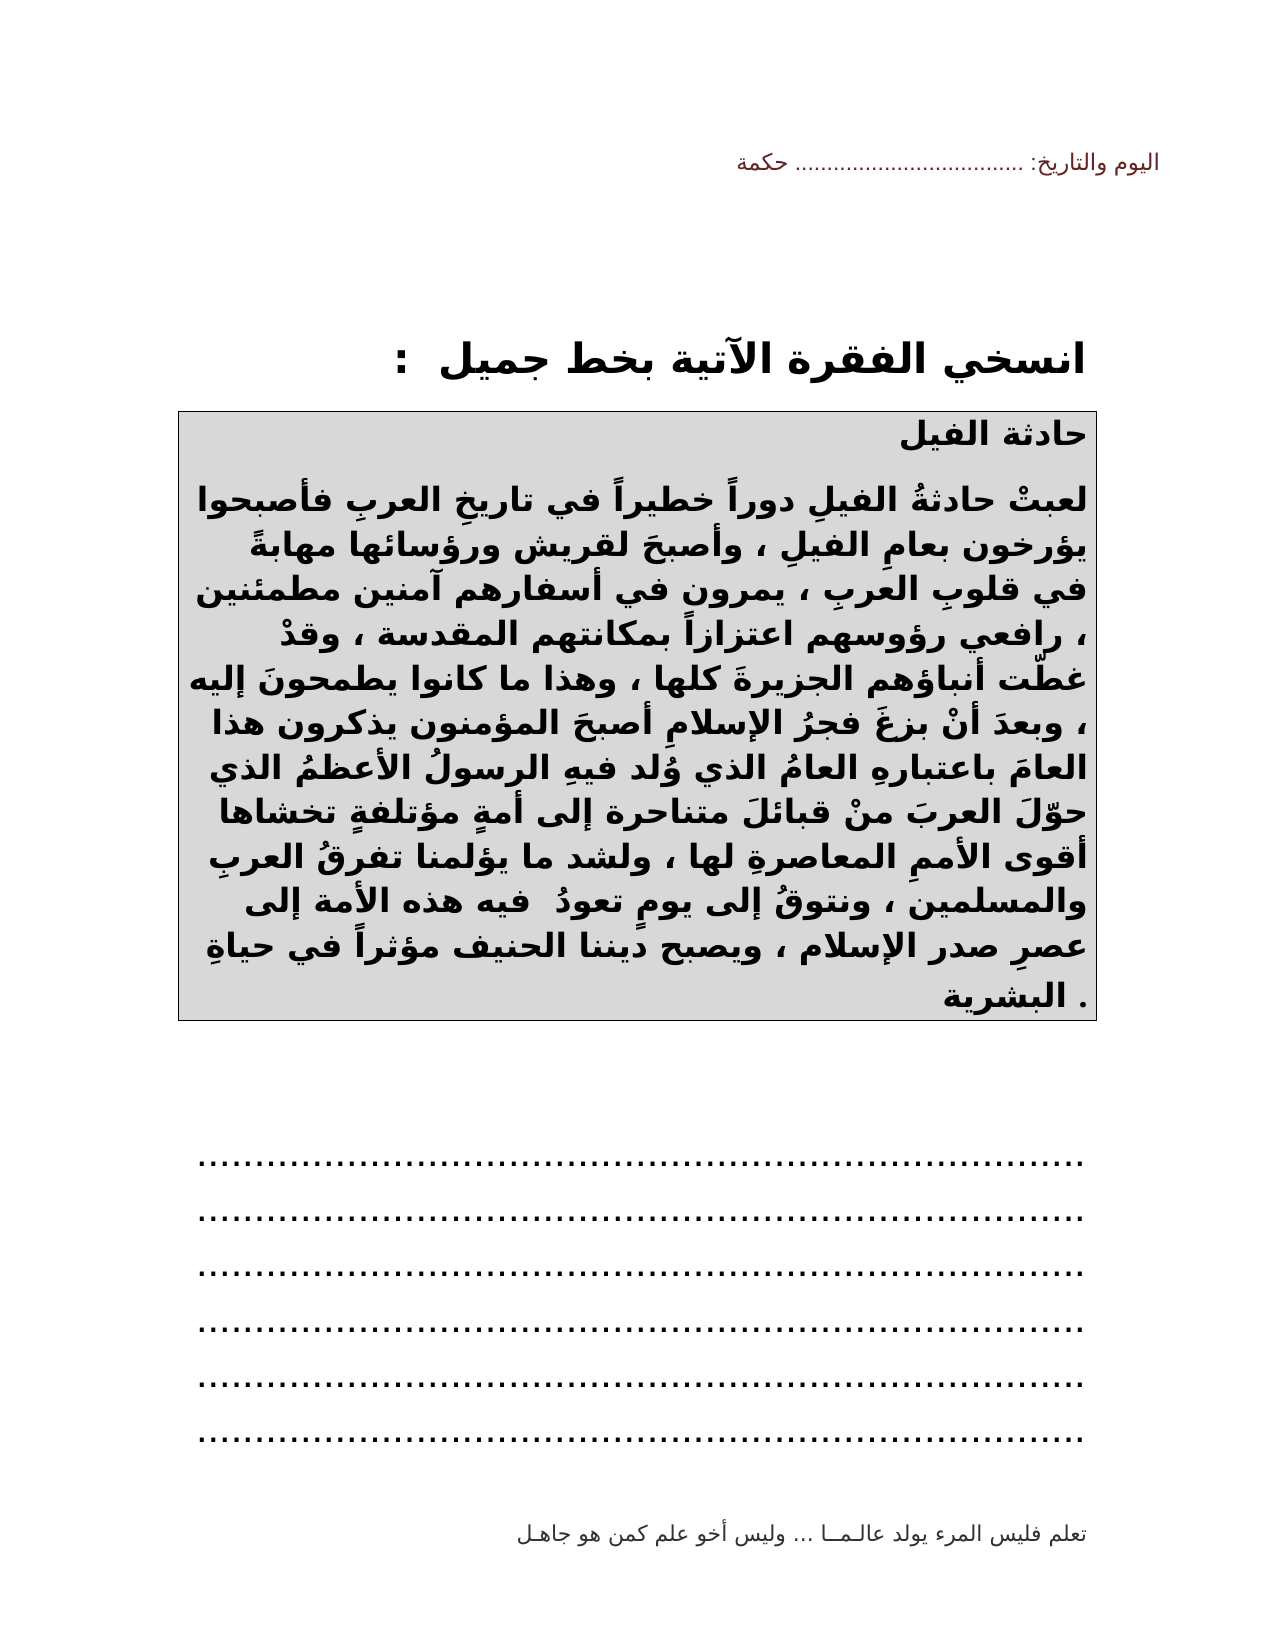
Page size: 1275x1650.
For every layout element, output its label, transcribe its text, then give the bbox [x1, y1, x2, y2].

text حادثة الفيل [179, 412, 1096, 453]
text انسخي الفقرة الآتية بخط جميل : [187, 334, 1087, 383]
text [187, 1128, 1087, 1451]
text لعبتْ حادثةُ الفيلِ دوراً خطيراً في تاريخِ العربِ فأصبحوا يؤرخون بعامِ الفيلِ ، وأصبحَ لقريش ورؤسائها مهابةً في قلوبِ العربِ ، يمرون في أسفارهم آمنين مطمئنين ، رافعي رؤوسهم اعتزازاً بمكانتهم المقدسة ، وقدْ غطّت أنباؤهم الجزيرةَ كلها ، وهذا ما كانوا يطمحونَ إليه ، وبعدَ أنْ بزغَ فجرُ الإسلامِ أصبحَ المؤمنون يذكرون هذا العامَ باعتبارهِ العامُ الذي وُلد فيهِ الرسولُ الأعظمُ الذي حوّلَ العربَ منْ قبائلَ متناحرة إلى أمةٍ مؤتلفةٍ تخشاها أقوى الأممِ المعاصرةِ لها ، ولشد ما يؤلمنا تفرقُ العربِ والمسلمين ، ونتوقُ إلى يومٍ تعودُ فيه هذه الأمة إلى عصرِ صدر الإسلام ، ويصبح ديننا الحنيف مؤثراً في حياةِ البشرية . [179, 478, 1096, 1020]
